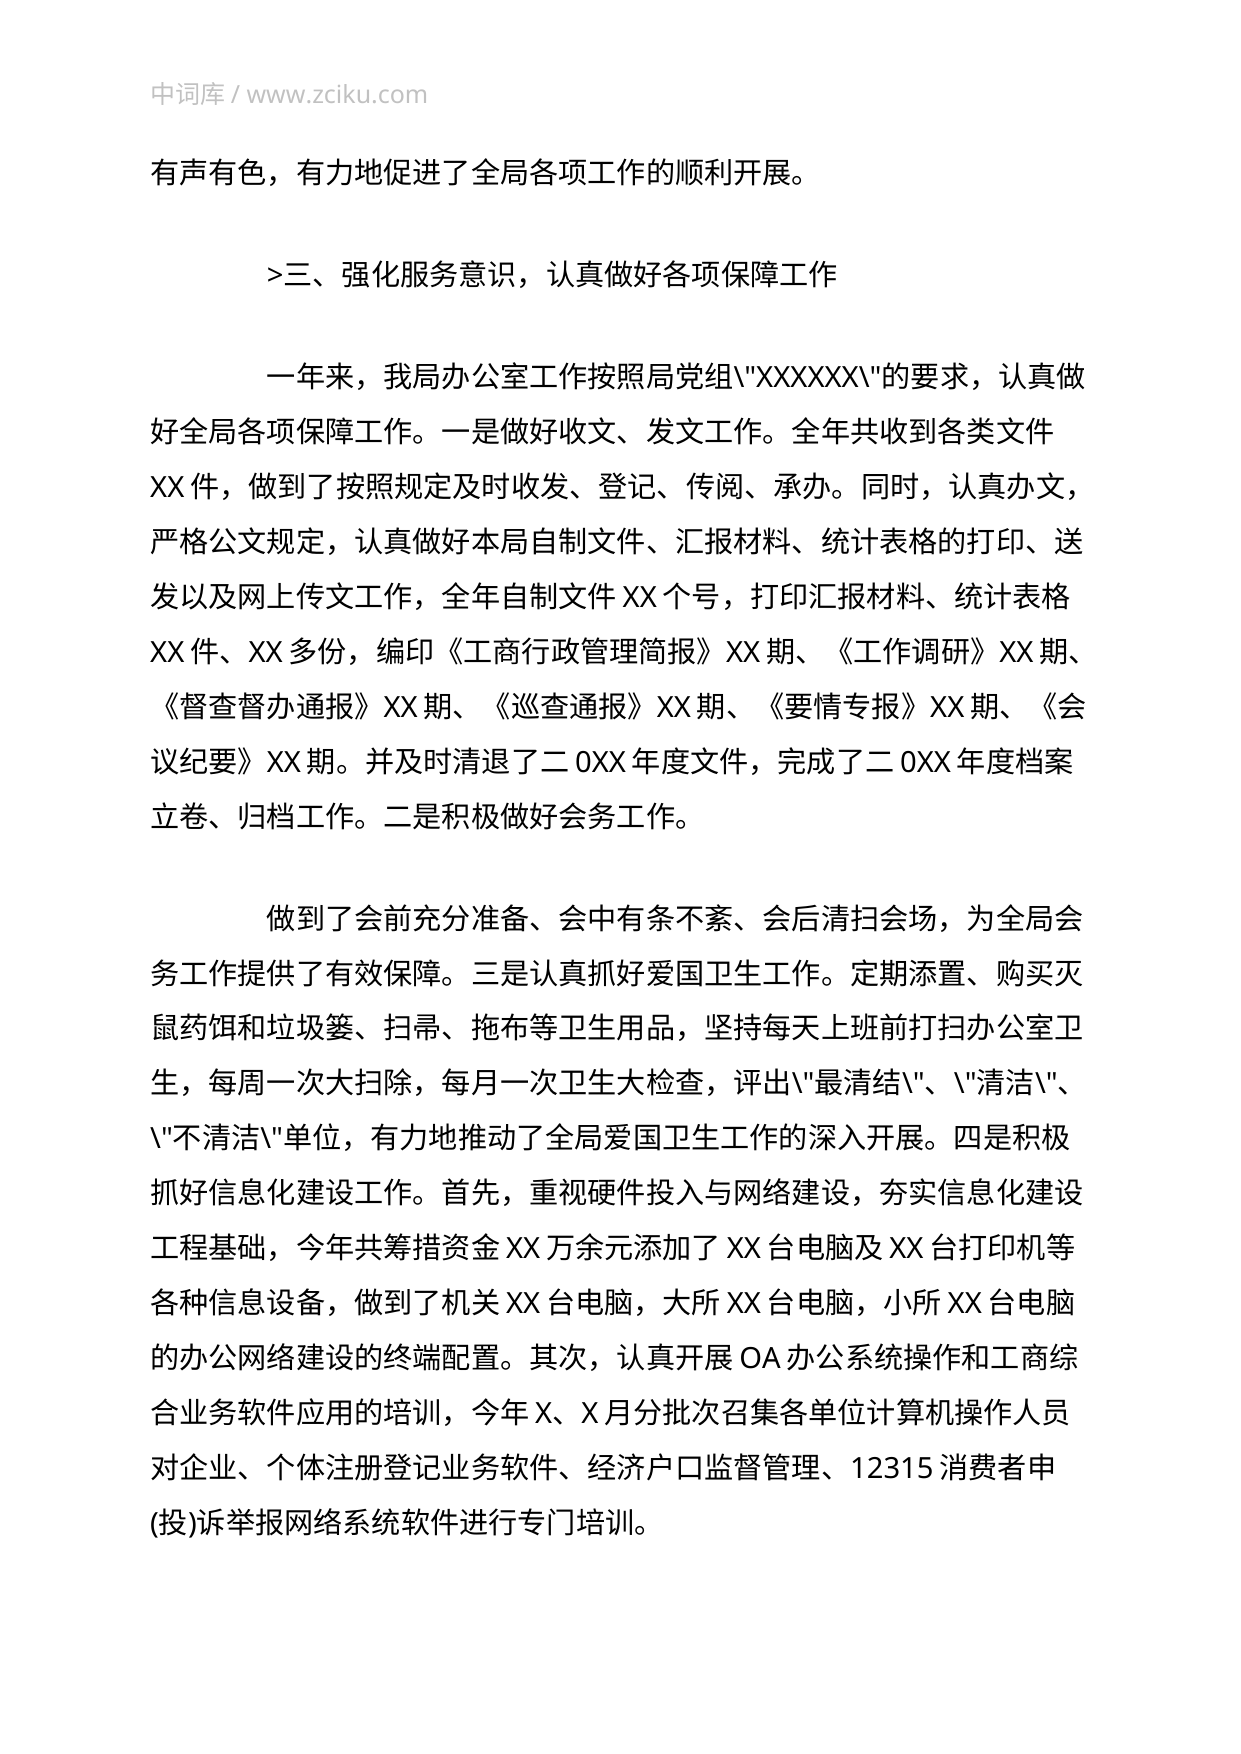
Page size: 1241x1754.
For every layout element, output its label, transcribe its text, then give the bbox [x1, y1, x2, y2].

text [150, 150, 1090, 192]
text 做到了会前充分准备、会中有条不紊、会后清扫会场，为全局会务工作提供了有效保障。三是认真抓好爱国卫生工作。定期添置、购买灭鼠药饵和垃圾篓、扫帚、拖布等卫生用品，坚持每天上班前打扫办公室卫生，每周一次大扫除，每月一次卫生大检查，评出\"最清结\"、\"清洁\"、\"不清洁\"单位，有力地推动了全局爱国卫生工作的深入开展。四是积极抓好信息化建设工作。首先，重视硬件投入与网络建设，夯实信息化建设工程基础，今年共筹措资金XX万余元添加了XX台电脑及XX台打印机等各种信息设备，做到了机关XX台电脑，大所XX台电脑，小所XX台电脑的办公网络建设的终端配置。其次，认真开展OA办公系统操作和工商综合业务软件应用的培训，今年X、X月分批次召集各单位计算机操作人员对企业、个体注册登记业务软件、经济户口监督管理、12315消费者申(投)诉举报网络系统软件进行专门培训。 [150, 895, 1090, 1542]
text >三、强化服务意识，认真做好各项保障工作 [150, 252, 1090, 294]
text 一年来，我局办公室工作按照局党组\"XXXXXX\"的要求，认真做好全局各项保障工作。一是做好收文、发文工作。全年共收到各类文件XX件，做到了按照规定及时收发、登记、传阅、承办。同时，认真办文，严格公文规定，认真做好本局自制文件、汇报材料、统计表格的打印、送发以及网上传文工作，全年自制文件XX个号，打印汇报材料、统计表格XX件、XX多份，编印《工商行政管理简报》XX期、《工作调研》XX期、《督查督办通报》XX期、《巡查通报》XX期、《要情专报》XX期、《会议纪要》XX期。并及时清退了二0XX年度文件，完成了二0XX年度档案立卷、归档工作。二是积极做好会务工作。 [150, 354, 1090, 836]
